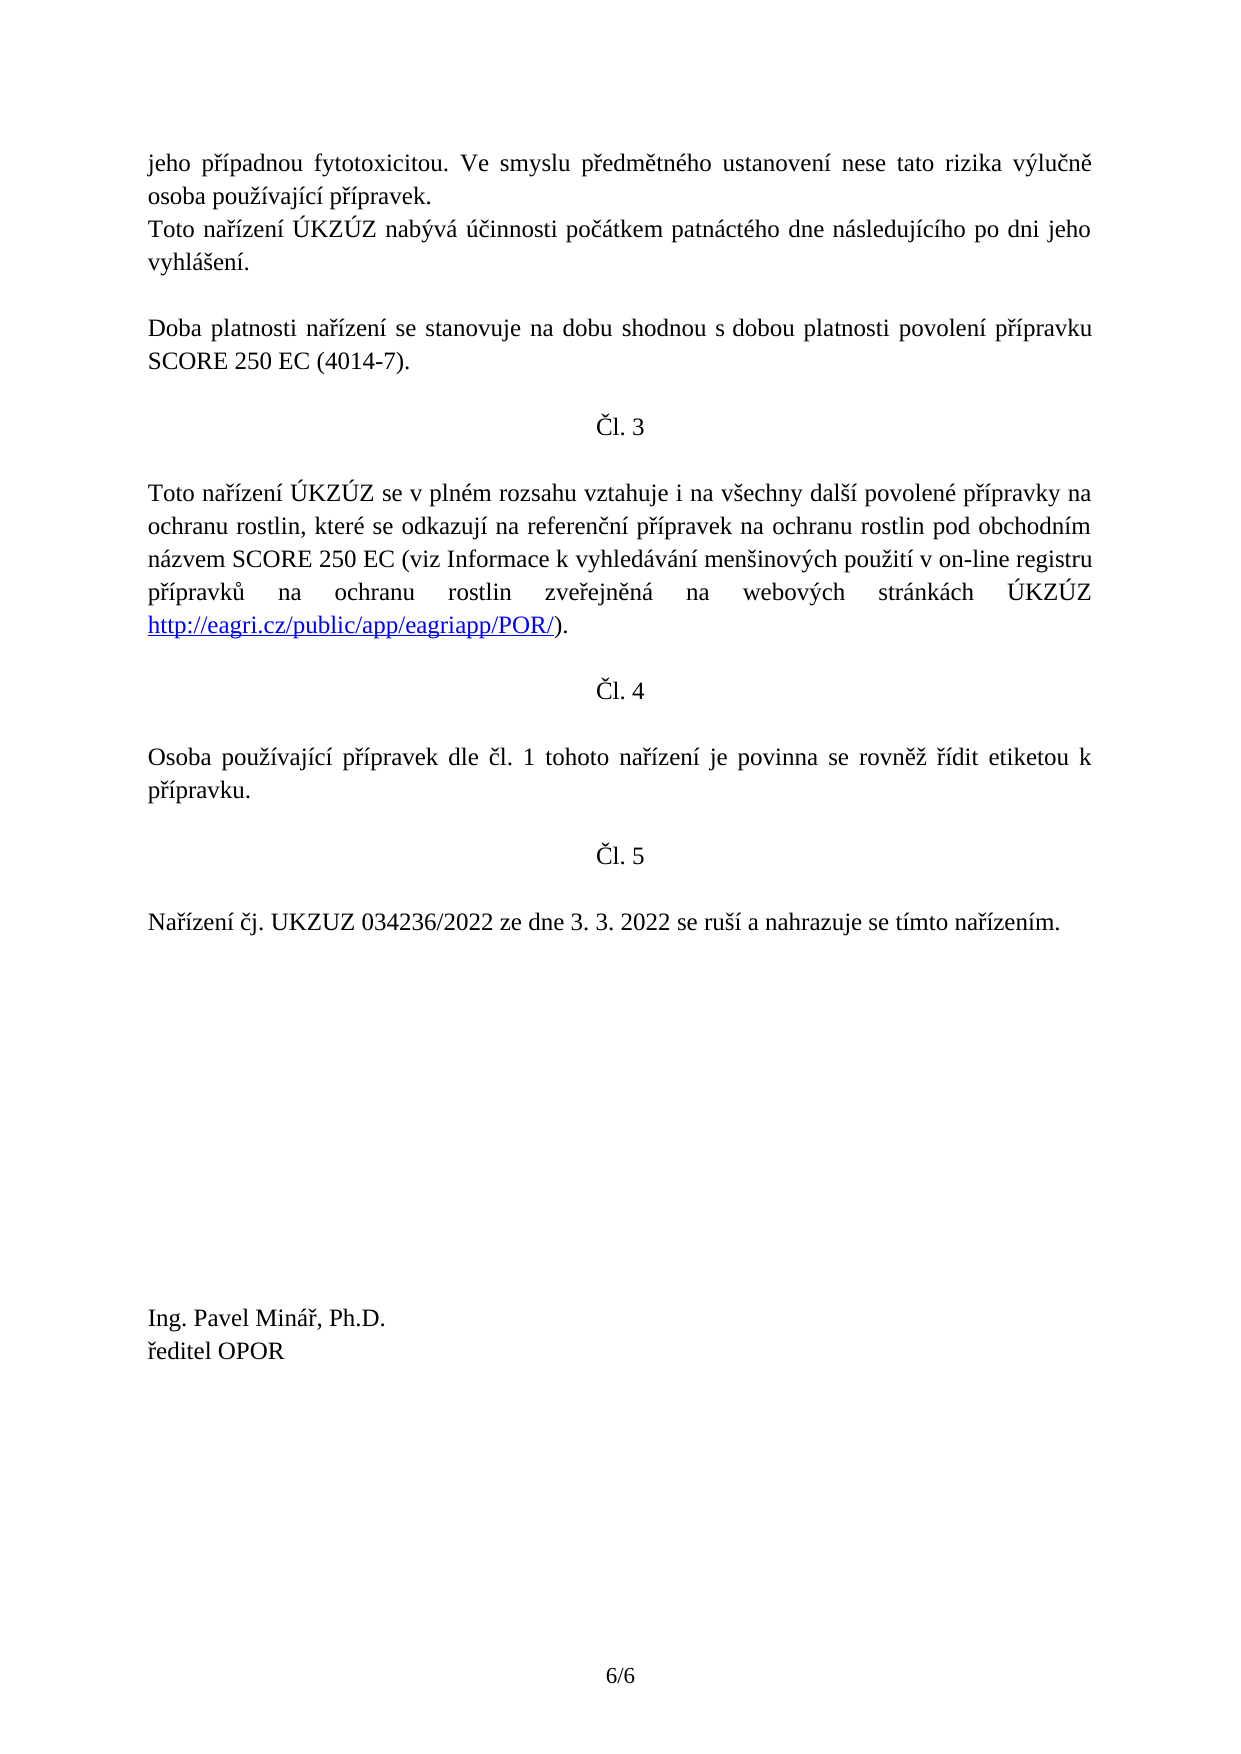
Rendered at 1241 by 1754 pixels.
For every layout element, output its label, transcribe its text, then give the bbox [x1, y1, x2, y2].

text Toto nařízení ÚKZÚZ se v plném rozsahu vztahuje i na všechny další povolené přípravky na ochranu rostlin, které se odkazují na referenční přípravek na ochranu rostlin pod obchodním názvem SCORE 250 EC (viz Informace k vyhledávání menšinových použití v on-line registru přípravků na ochranu rostlin zveřejněná na webových stránkách ÚKZÚZ http://eagri.cz/public/app/eagriapp/POR/). [148, 478, 1092, 639]
text Nařízení čj. UKZUZ 034236/2022 ze dne 3. 3. 2022 se ruší a nahrazuje se tímto nařízením. [148, 907, 1092, 936]
text Čl. 4 [148, 676, 1092, 705]
text Osoba používající přípravek dle čl. 1 tohoto nařízení je povinna se rovněž řídit etiketou k přípravku. [148, 742, 1092, 804]
text Toto nařízení ÚKZÚZ nabývá účinnosti počátkem patnáctého dne následujícího po dni jeho vyhlášení. [148, 214, 1092, 276]
text Čl. 3 [148, 412, 1092, 441]
text Čl. 5 [148, 841, 1092, 870]
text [148, 148, 1092, 209]
text ředitel OPOR [148, 1336, 1092, 1365]
text Doba platnosti nařízení se stanovuje na dobu shodnou s dobou platnosti povolení přípravku SCORE 250 EC (4014-7). [148, 313, 1092, 374]
text Ing. Pavel Minář, Ph.D. [148, 1303, 1092, 1332]
